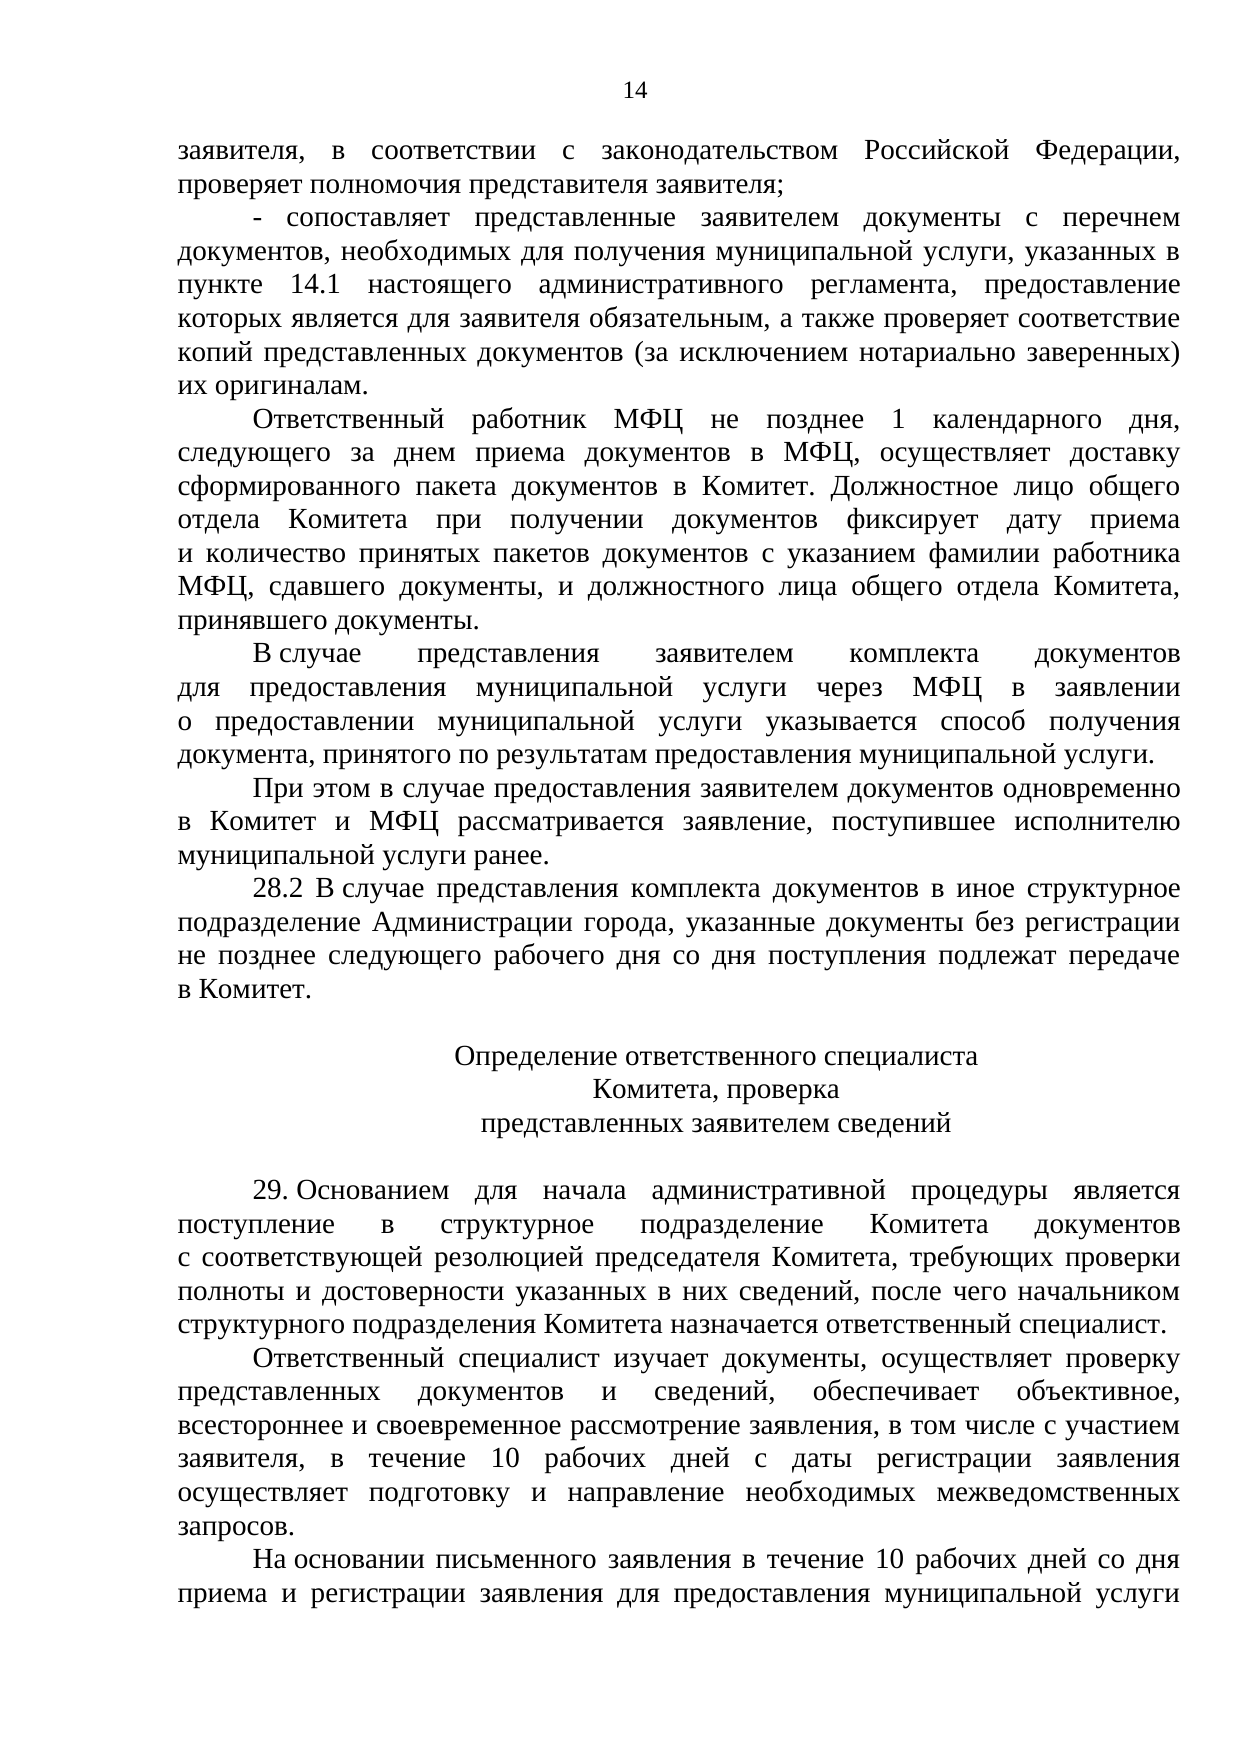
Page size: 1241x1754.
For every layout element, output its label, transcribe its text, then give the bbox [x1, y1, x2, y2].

text 28.2 В случае представления комплекта документов в иное структурное подразделение Администрации города, указанные документы без регистрации не позднее следующего рабочего дня со дня поступления подлежат передаче в Комитет. [177, 870, 1181, 1004]
text Ответственный работник МФЦ не позднее 1 календарного дня, следующего за днем приема документов в МФЦ, осуществляет доставку сформированного пакета документов в Комитет. Должностное лицо общего отдела Комитета при получении документов фиксирует дату приема и количество принятых пакетов документов с указанием фамилии работника МФЦ, сдавшего документы, и должностного лица общего отдела Комитета, принявшего документы. [177, 401, 1181, 636]
text - сопоставляет представленные заявителем документы с перечнем документов, необходимых для получения муниципальной услуги, указанных в пункте 14.1 настоящего административного регламента, предоставление которых является для заявителя обязательным, а также проверяет соответствие копий представленных документов (за исключением нотариально заверенных) их оригиналам. [177, 199, 1181, 401]
text представленных заявителем сведений [177, 1105, 1181, 1139]
text Комитета, проверка [177, 1072, 1181, 1105]
text Определение ответственного специалиста [177, 1038, 1181, 1072]
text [177, 1541, 1181, 1608]
text В случае представления заявителем комплекта документов для предоставления муниципальной услуги через МФЦ в заявлении о предоставлении муниципальной услуги указывается способ получения документа, принятого по результатам предоставления муниципальной услуги. [177, 636, 1181, 770]
text При этом в случае предоставления заявителем документов одновременно в Комитет и МФЦ рассматривается заявление, поступившее исполнителю муниципальной услуги ранее. [177, 770, 1181, 870]
text 29. Основанием для начала административной процедуры является поступление в структурное подразделение Комитета документов с соответствующей резолюцией председателя Комитета, требующих проверки полноты и достоверности указанных в них сведений, после чего начальником структурного подразделения Комитета назначается ответственный специалист. [177, 1172, 1181, 1340]
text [177, 132, 1181, 199]
text Ответственный специалист изучает документы, осуществляет проверку представленных документов и сведений, обеспечивает объективное, всестороннее и своевременное рассмотрение заявления, в том числе с участием заявителя, в течение 10 рабочих дней с даты регистрации заявления осуществляет подготовку и направление необходимых межведомственных запросов. [177, 1340, 1181, 1541]
